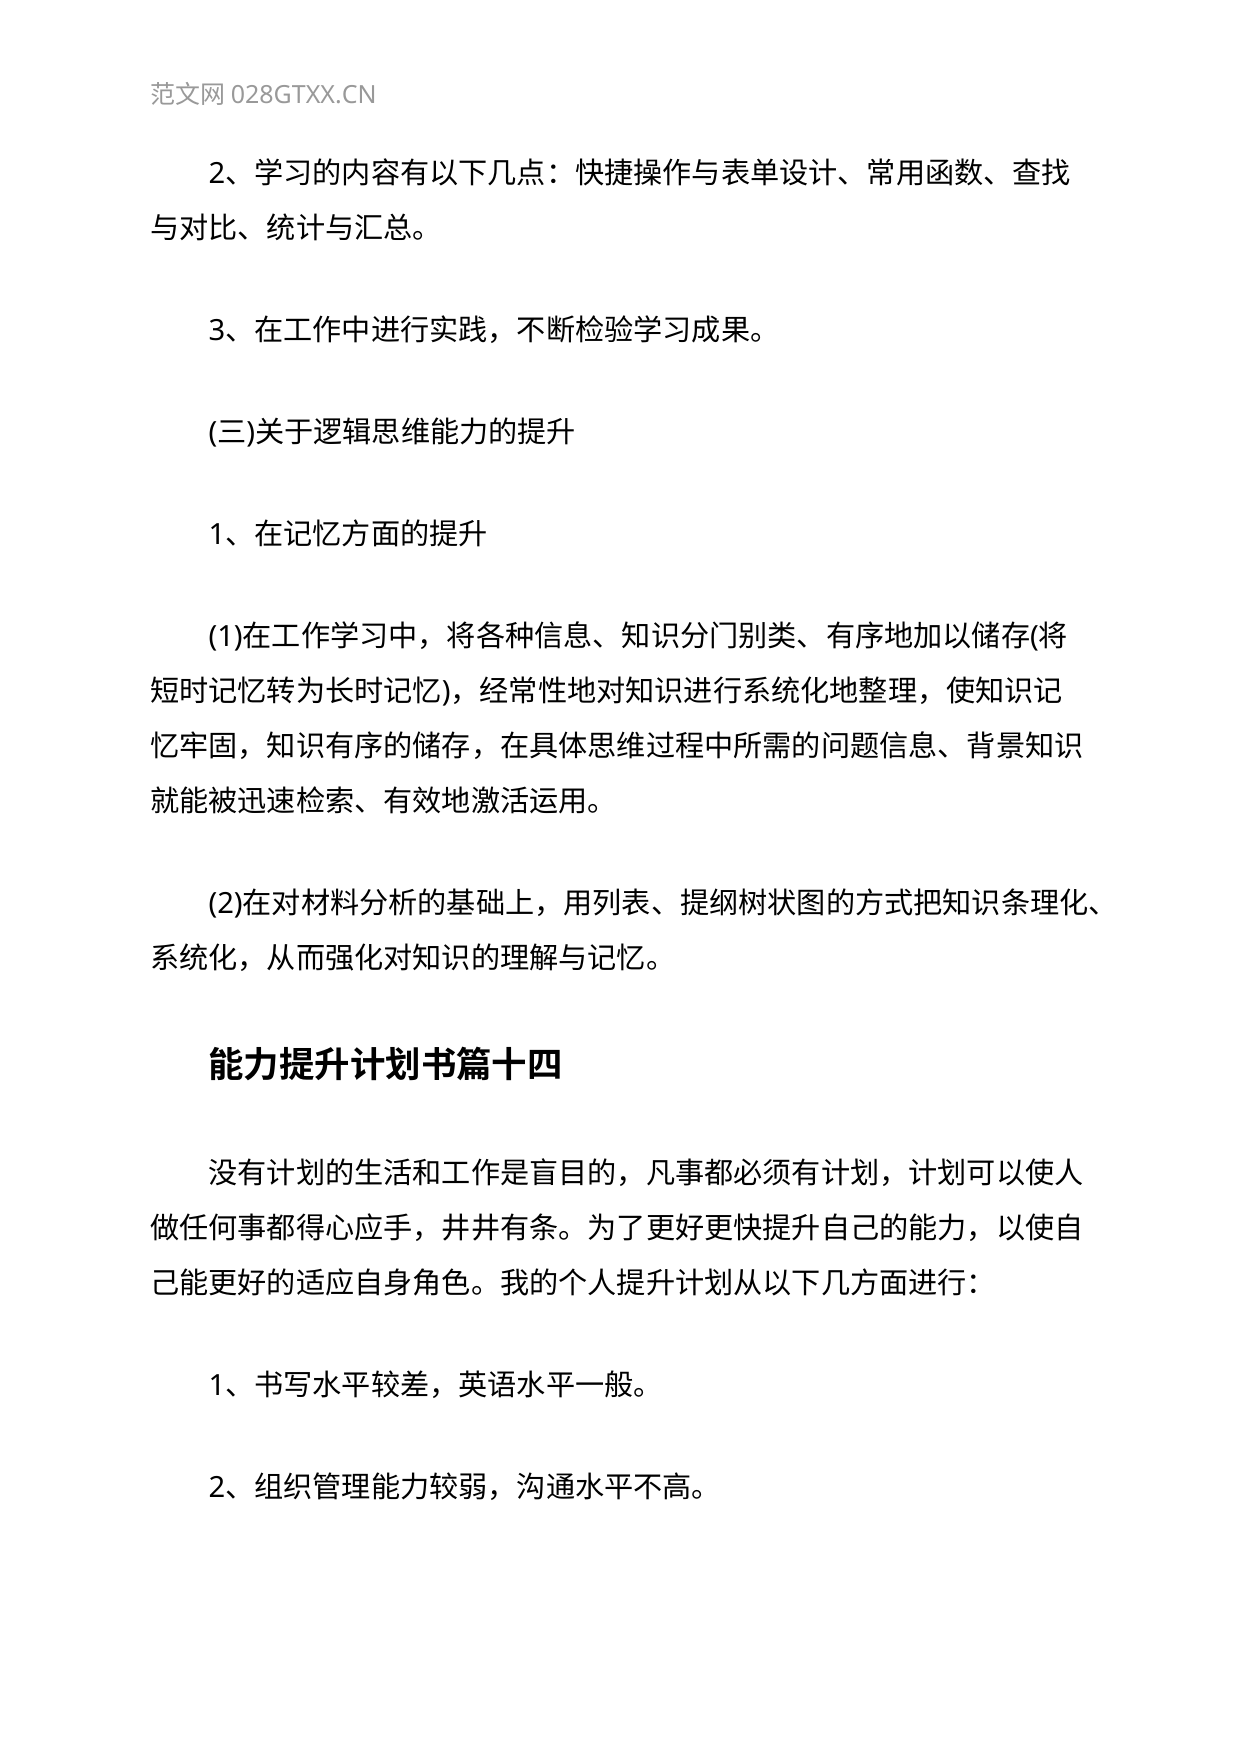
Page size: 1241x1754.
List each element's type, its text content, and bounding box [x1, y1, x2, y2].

text 2、组织管理能力较弱，沟通水平不高。 [150, 1463, 1090, 1506]
text 3、在工作中进行实践，不断检验学习成果。 [150, 307, 1090, 349]
text 1、在记忆方面的提升 [150, 511, 1090, 553]
text 能力提升计划书篇十四 [150, 1036, 1090, 1087]
text 没有计划的生活和工作是盲目的，凡事都必须有计划，计划可以使人做任何事都得心应手，井井有条。为了更好更快提升自己的能力，以使自己能更好的适应自身角色。我的个人提升计划从以下几方面进行： [150, 1149, 1090, 1302]
text 1、书写水平较差，英语水平一般。 [150, 1361, 1090, 1403]
text 2、学习的内容有以下几点：快捷操作与表单设计、常用函数、查找与对比、统计与汇总。 [150, 150, 1090, 247]
text (1)在工作学习中，将各种信息、知识分门别类、有序地加以储存(将短时记忆转为长时记忆)，经常性地对知识进行系统化地整理，使知识记忆牢固，知识有序的储存，在具体思维过程中所需的问题信息、背景知识就能被迅速检索、有效地激活运用。 [150, 613, 1090, 820]
text (2)在对材料分析的基础上，用列表、提纲树状图的方式把知识条理化、系统化，从而强化对知识的理解与记忆。 [150, 879, 1090, 977]
text (三)关于逻辑思维能力的提升 [150, 409, 1090, 451]
